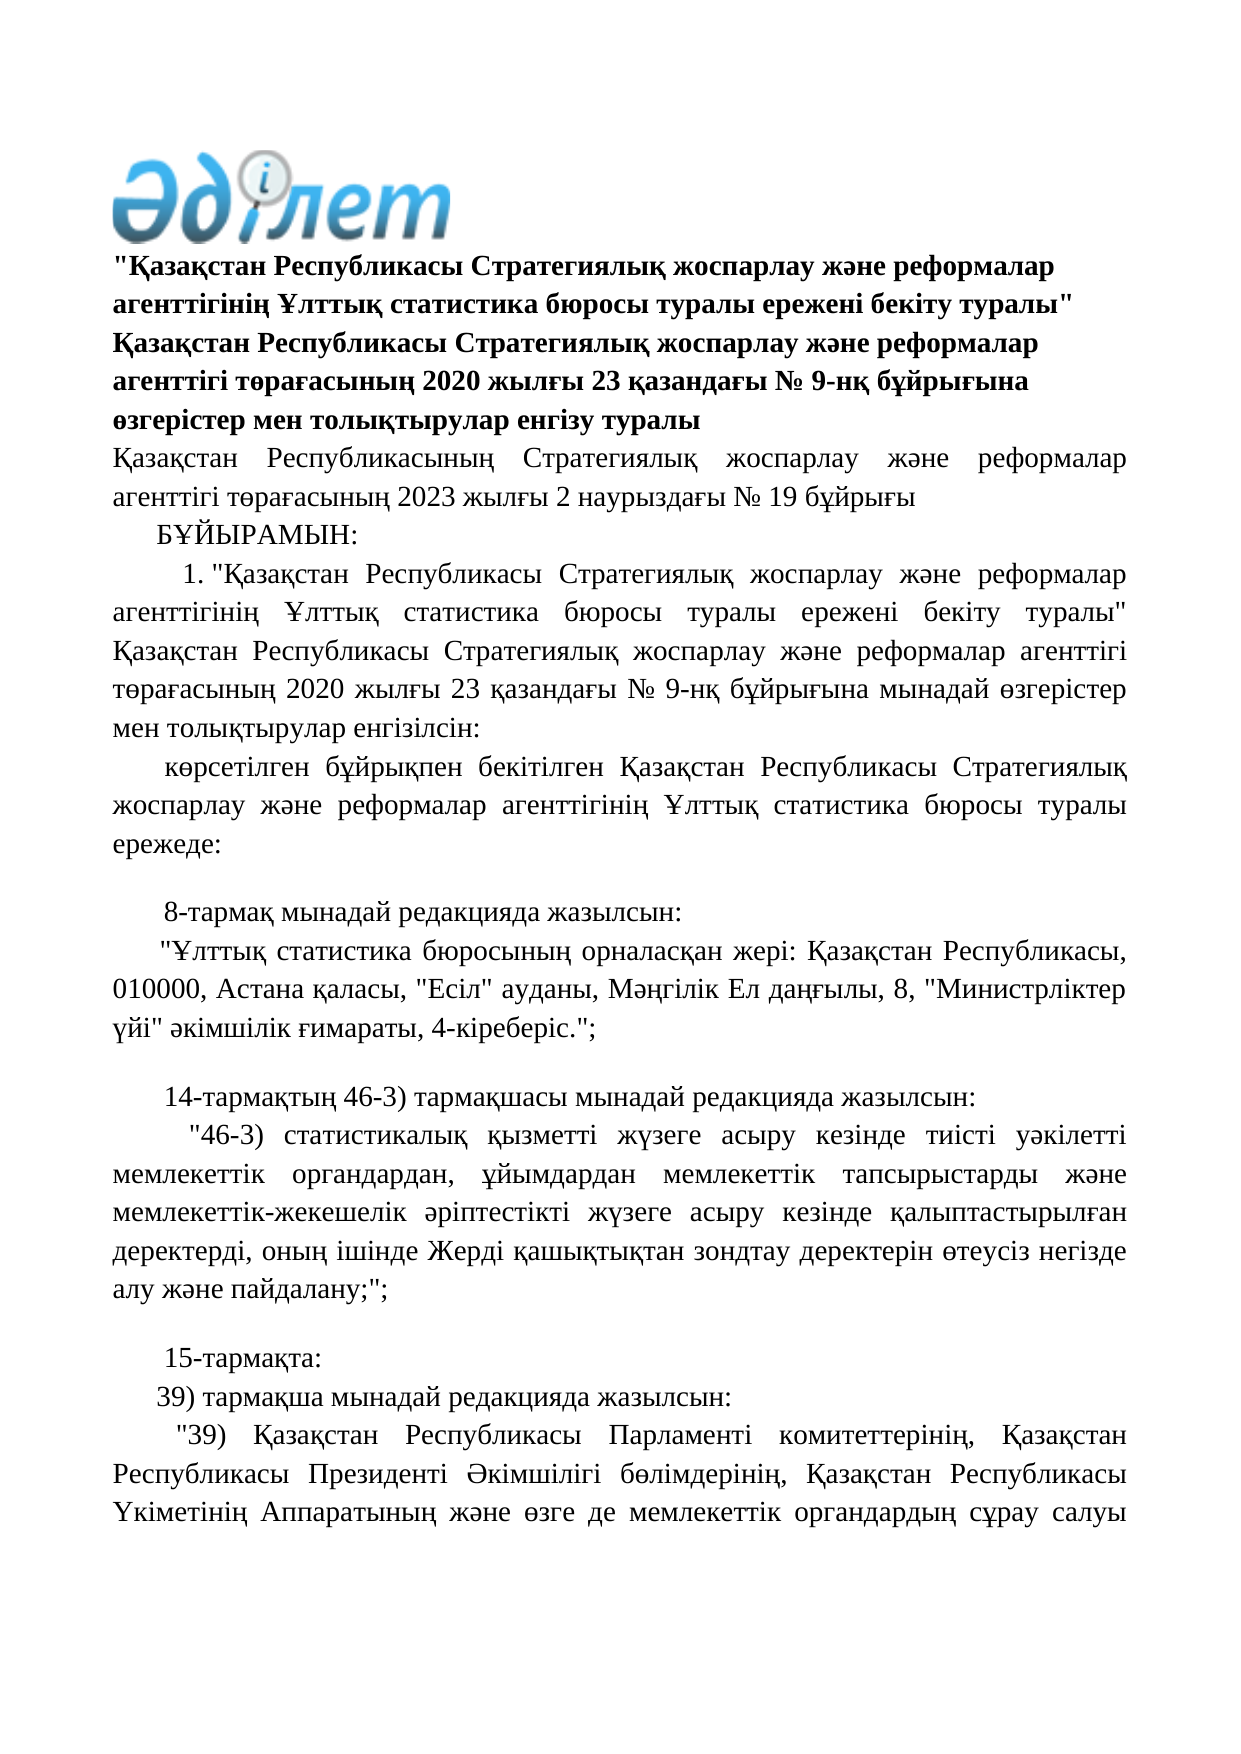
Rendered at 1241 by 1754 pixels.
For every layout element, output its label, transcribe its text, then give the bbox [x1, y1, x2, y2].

text "Қазақстан Республикасы Стратегиялық жоспарлау және реформалар агенттігінің Ұлттық статистика бюросы туралы ережені бекіту туралы" Қазақстан Республикасы Стратегиялық жоспарлау және реформалар агенттігі төрағасының 2020 жылғы 23 қазандағы № 9-нқ бұйрығына өзгерістер мен толықтырулар енгізу туралы [112, 248, 1128, 435]
text "46-3) статистикалық қызметті жүзеге асыру кезінде тиісті уәкілетті мемлекеттік органдардан, ұйымдардан мемлекеттік тапсырыстарды және мемлекеттік-жекешелік әріптестікті жүзеге асыру кезінде қалыптастырылған деректерді, оның ішінде Жерді қашықтықтан зондтау деректерін өтеусіз негізде алу және пайдалану;"; [112, 1117, 1128, 1305]
text 39) тармақша мынадай редакцияда жазылсын: [112, 1379, 1128, 1412]
text 8-тармақ мынадай редакцияда жазылсын: [112, 894, 1128, 928]
text Қазақстан Республикасының Стратегиялық жоспарлау және реформалар агенттігі төрағасының 2023 жылғы 2 наурыздағы № 19 бұйрығы [112, 440, 1128, 512]
text 1. "Қазақстан Республикасы Стратегиялық жоспарлау және реформалар агенттігінің Ұлттық статистика бюросы туралы ережені бекіту туралы" Қазақстан Республикасы Стратегиялық жоспарлау және реформалар агенттігі төрағасының 2020 жылғы 23 қазандағы № 9-нқ бұйрығына мынадай өзгерістер мен толықтырулар енгізілсін: [112, 556, 1128, 744]
text көрсетілген бұйрықпен бекітілген Қазақстан Республикасы Стратегиялық жоспарлау және реформалар агенттігінің Ұлттық статистика бюросы туралы ережеде: [112, 749, 1128, 859]
text 15-тармақта: [112, 1340, 1128, 1374]
text 14-тармақтың 46-3) тармақшасы мынадай редакцияда жазылсын: [112, 1079, 1128, 1112]
text БҰЙЫРАМЫН: [112, 517, 1128, 551]
picture [112, 150, 451, 244]
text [112, 1417, 1128, 1528]
text "Ұлттық статистика бюросының орналасқан жері: Қазақстан Республикасы, 010000, Астана қаласы, "Есіл" ауданы, Мәңгілік Ел даңғылы, 8, "Министрліктер үйі" әкімшілік ғимараты, 4-кіреберіс."; [112, 933, 1128, 1044]
